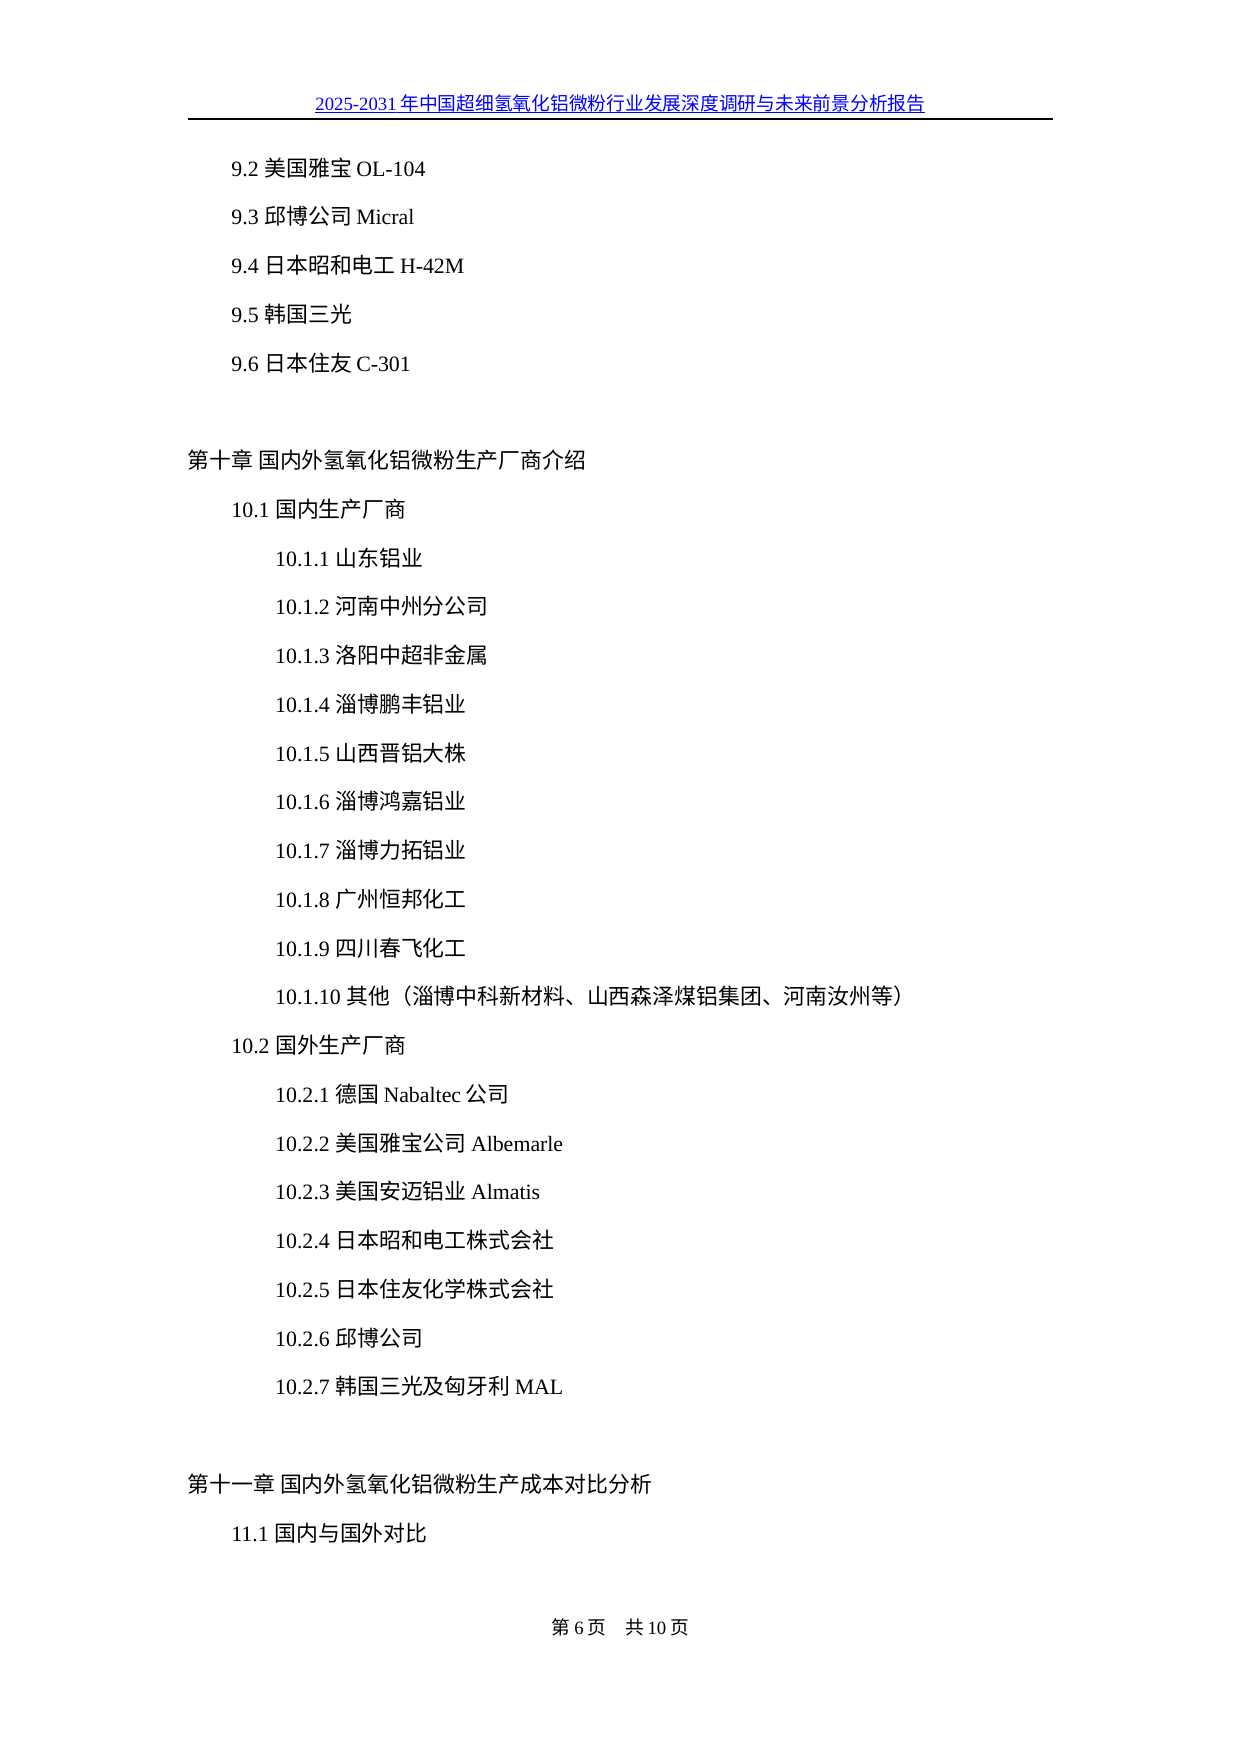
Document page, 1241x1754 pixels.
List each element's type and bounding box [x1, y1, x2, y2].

text [187, 150, 1053, 1548]
